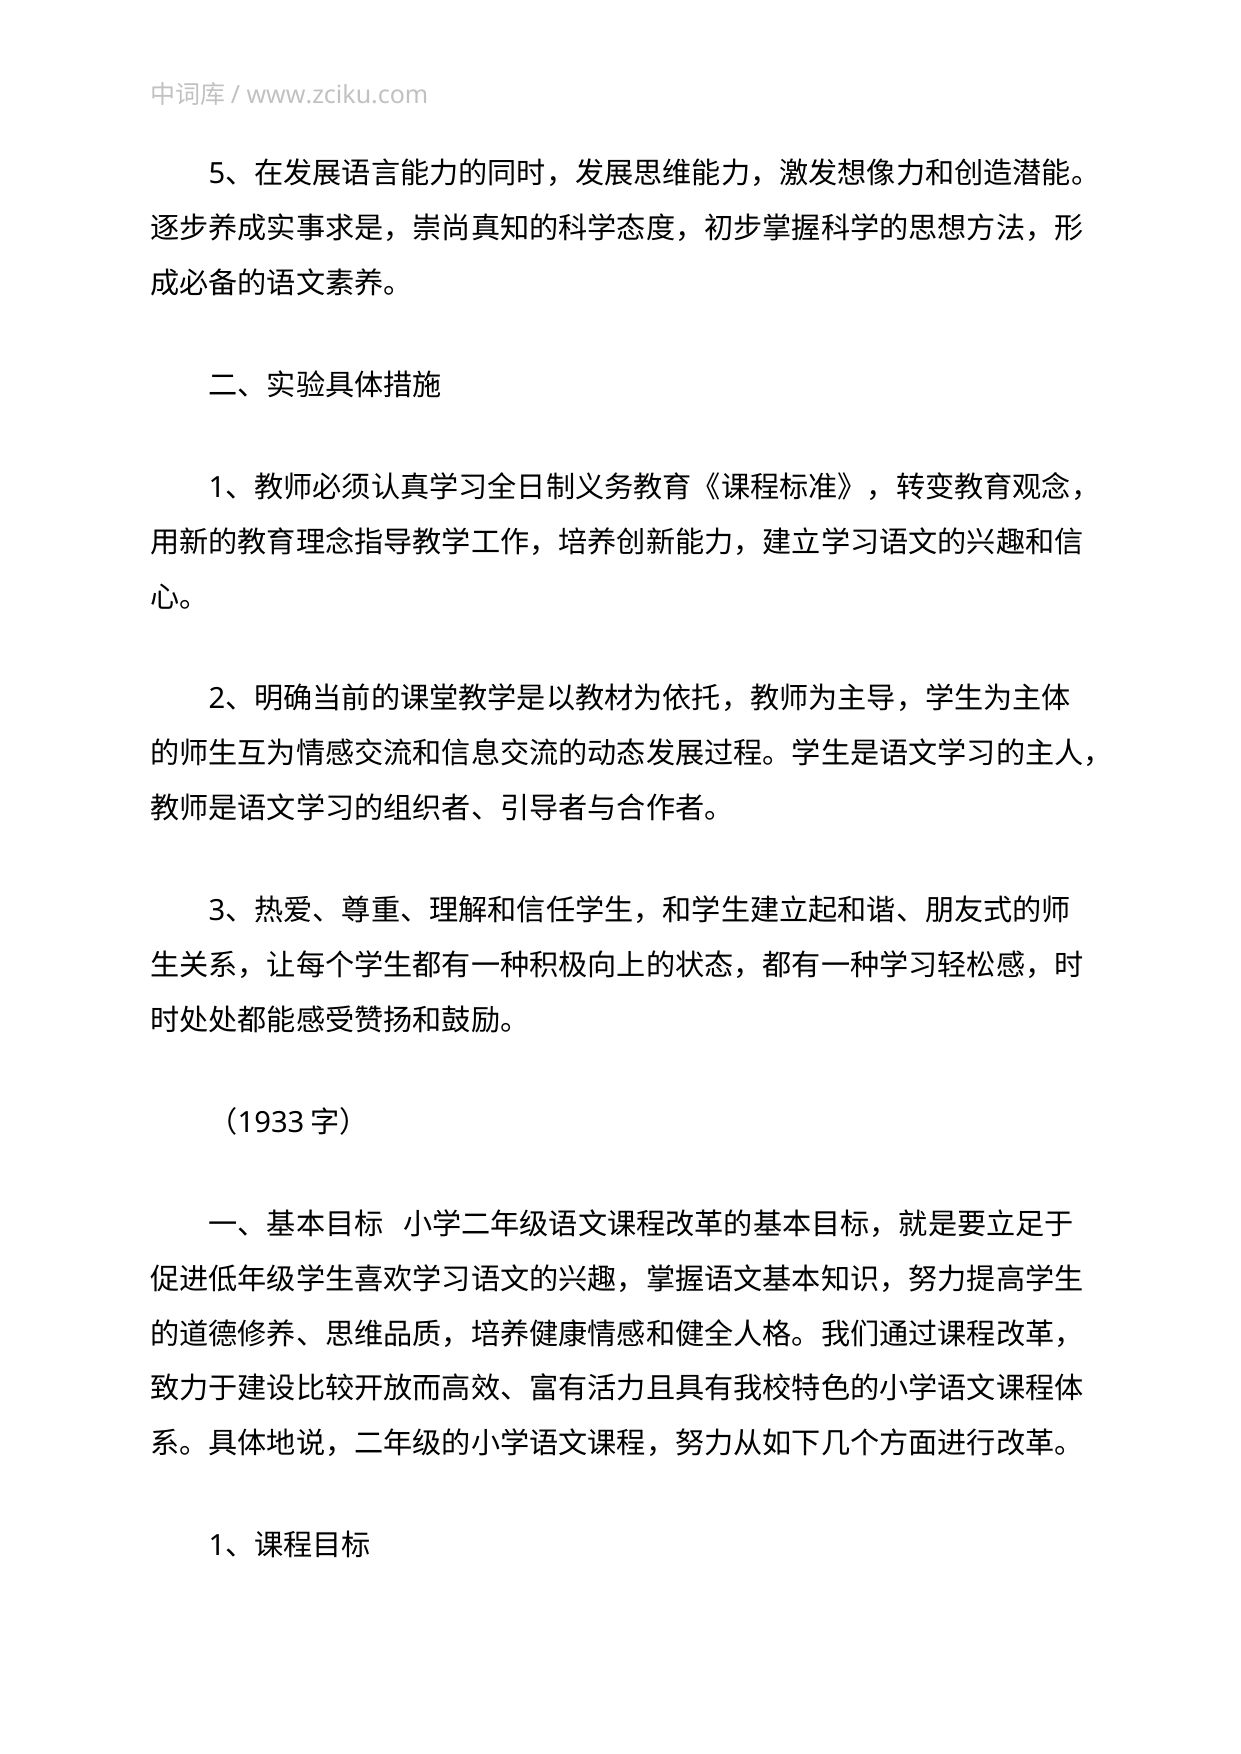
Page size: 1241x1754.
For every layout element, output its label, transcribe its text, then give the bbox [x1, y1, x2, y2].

text 2、明确当前的课堂教学是以教材为依托，教师为主导，学生为主体的师生互为情感交流和信息交流的动态发展过程。学生是语文学习的主人，教师是语文学习的组织者、引导者与合作者。 [150, 675, 1090, 827]
text 1、教师必须认真学习全日制义务教育《课程标准》，转变教育观念，用新的教育理念指导教学工作，培养创新能力，建立学习语文的兴趣和信心。 [150, 463, 1090, 616]
text 一、基本目标 小学二年级语文课程改革的基本目标，就是要立足于促进低年级学生喜欢学习语文的兴趣，掌握语文基本知识，努力提高学生的道德修养、思维品质，培养健康情感和健全人格。我们通过课程改革，致力于建设比较开放而高效、富有活力且具有我校特色的小学语文课程体系。具体地说，二年级的小学语文课程，努力从如下几个方面进行改革。 [150, 1200, 1090, 1462]
text （1933字） [150, 1098, 1090, 1141]
text 二、实验具体措施 [150, 362, 1090, 404]
text 1、课程目标 [150, 1522, 1090, 1564]
text 3、热爱、尊重、理解和信任学生，和学生建立起和谐、朋友式的师生关系，让每个学生都有一种积极向上的状态，都有一种学习轻松感，时时处处都能感受赞扬和鼓励。 [150, 887, 1090, 1039]
text 5、在发展语言能力的同时，发展思维能力，激发想像力和创造潜能。逐步养成实事求是，崇尚真知的科学态度，初步掌握科学的思想方法，形成必备的语文素养。 [150, 150, 1090, 302]
